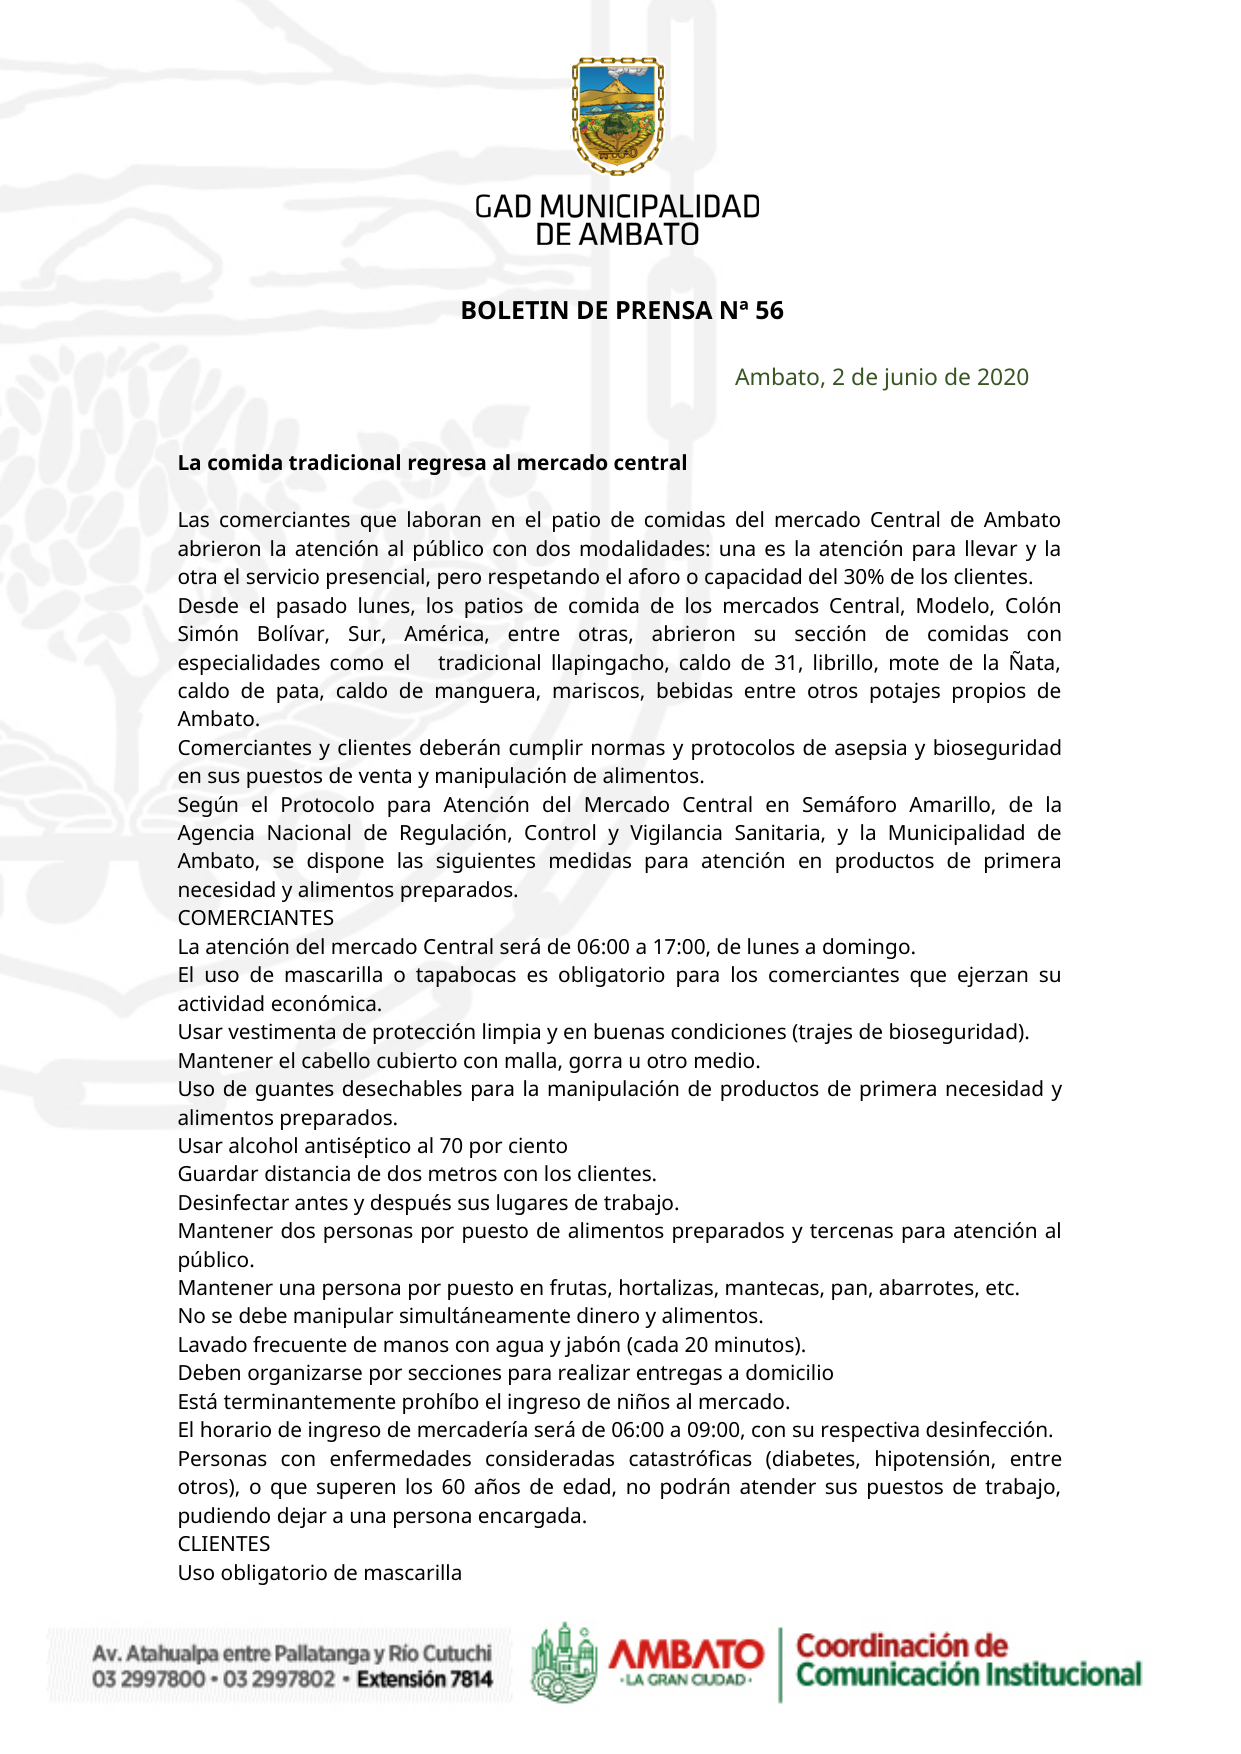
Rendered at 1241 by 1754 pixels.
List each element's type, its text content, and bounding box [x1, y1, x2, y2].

text Personas con enfermedades consideradas catastróficas (diabetes, hipotensión, entre otros), o que superen los 60 años de edad, no podrán atender sus puestos de trabajo, pudiendo dejar a una persona encargada. [177, 1444, 1063, 1529]
text Usar alcohol antiséptico al 70 por ciento [177, 1131, 1063, 1159]
text CLIENTES [177, 1529, 1063, 1558]
text Deben organizarse por secciones para realizar entregas a domicilio [177, 1358, 1063, 1387]
picture [0, 0, 759, 1149]
text La comida tradicional regresa al mercado central [177, 448, 1063, 477]
text El horario de ingreso de mercadería será de 06:00 a 09:00, con su respectiva desinfección. [177, 1415, 1063, 1444]
text La atención del mercado Central será de 06:00 a 17:00, de lunes a domingo. [177, 932, 1063, 960]
text COMERCIANTES [177, 903, 1063, 932]
text Está terminantemente prohíbo el ingreso de niños al mercado. [177, 1387, 1063, 1415]
text Desde el pasado lunes, los patios de comida de los mercados Central, Modelo, Colón Simón Bolívar, Sur, América, entre otras, abrieron su sección de comidas con especialidades como el tradicional llapingacho, caldo de 31, librillo, mote de la Ñata, caldo de pata, caldo de manguera, mariscos, bebidas entre otros potajes propios de Ambato. [177, 591, 1063, 733]
text Lavado frecuente de manos con agua y jabón (cada 20 minutos). [177, 1330, 1063, 1358]
text Uso obligatorio de mascarilla [177, 1558, 1063, 1586]
picture [45, 1603, 1191, 1725]
text Guardar distancia de dos metros con los clientes. [177, 1159, 1063, 1188]
text Comerciantes y clientes deberán cumplir normas y protocolos de asepsia y bioseguridad en sus puestos de venta y manipulación de alimentos. [177, 733, 1063, 790]
text Mantener el cabello cubierto con malla, gorra u otro medio. [177, 1046, 1063, 1074]
text Las comerciantes que laboran en el patio de comidas del mercado Central de Ambato abrieron la atención al público con dos modalidades: una es la atención para llevar y la otra el servicio presencial, pero respetando el aforo o capacidad del 30% de los clientes. [177, 505, 1063, 591]
text Mantener una persona por puesto en frutas, hortalizas, mantecas, pan, abarrotes, etc. [177, 1273, 1063, 1302]
text No se debe manipular simultáneamente dinero y alimentos. [177, 1302, 1063, 1330]
text Uso de guantes desechables para la manipulación de productos de primera necesidad y alimentos preparados. [177, 1074, 1063, 1131]
text Mantener dos personas por puesto de alimentos preparados y tercenas para atención al público. [177, 1216, 1063, 1273]
text El uso de mascarilla o tapabocas es obligatorio para los comerciantes que ejerzan su actividad económica. [177, 960, 1063, 1017]
text Desinfectar antes y después sus lugares de trabajo. [177, 1188, 1063, 1216]
text Según el Protocolo para Atención del Mercado Central en Semáforo Amarillo, de la Agencia Nacional de Regulación, Control y Vigilancia Sanitaria, y la Municipalidad de Ambato, se dispone las siguientes medidas para atención en productos de primera necesidad y alimentos preparados. [177, 790, 1063, 903]
text Usar vestimenta de protección limpia y en buenas condiciones (trajes de bioseguridad). [177, 1017, 1063, 1046]
